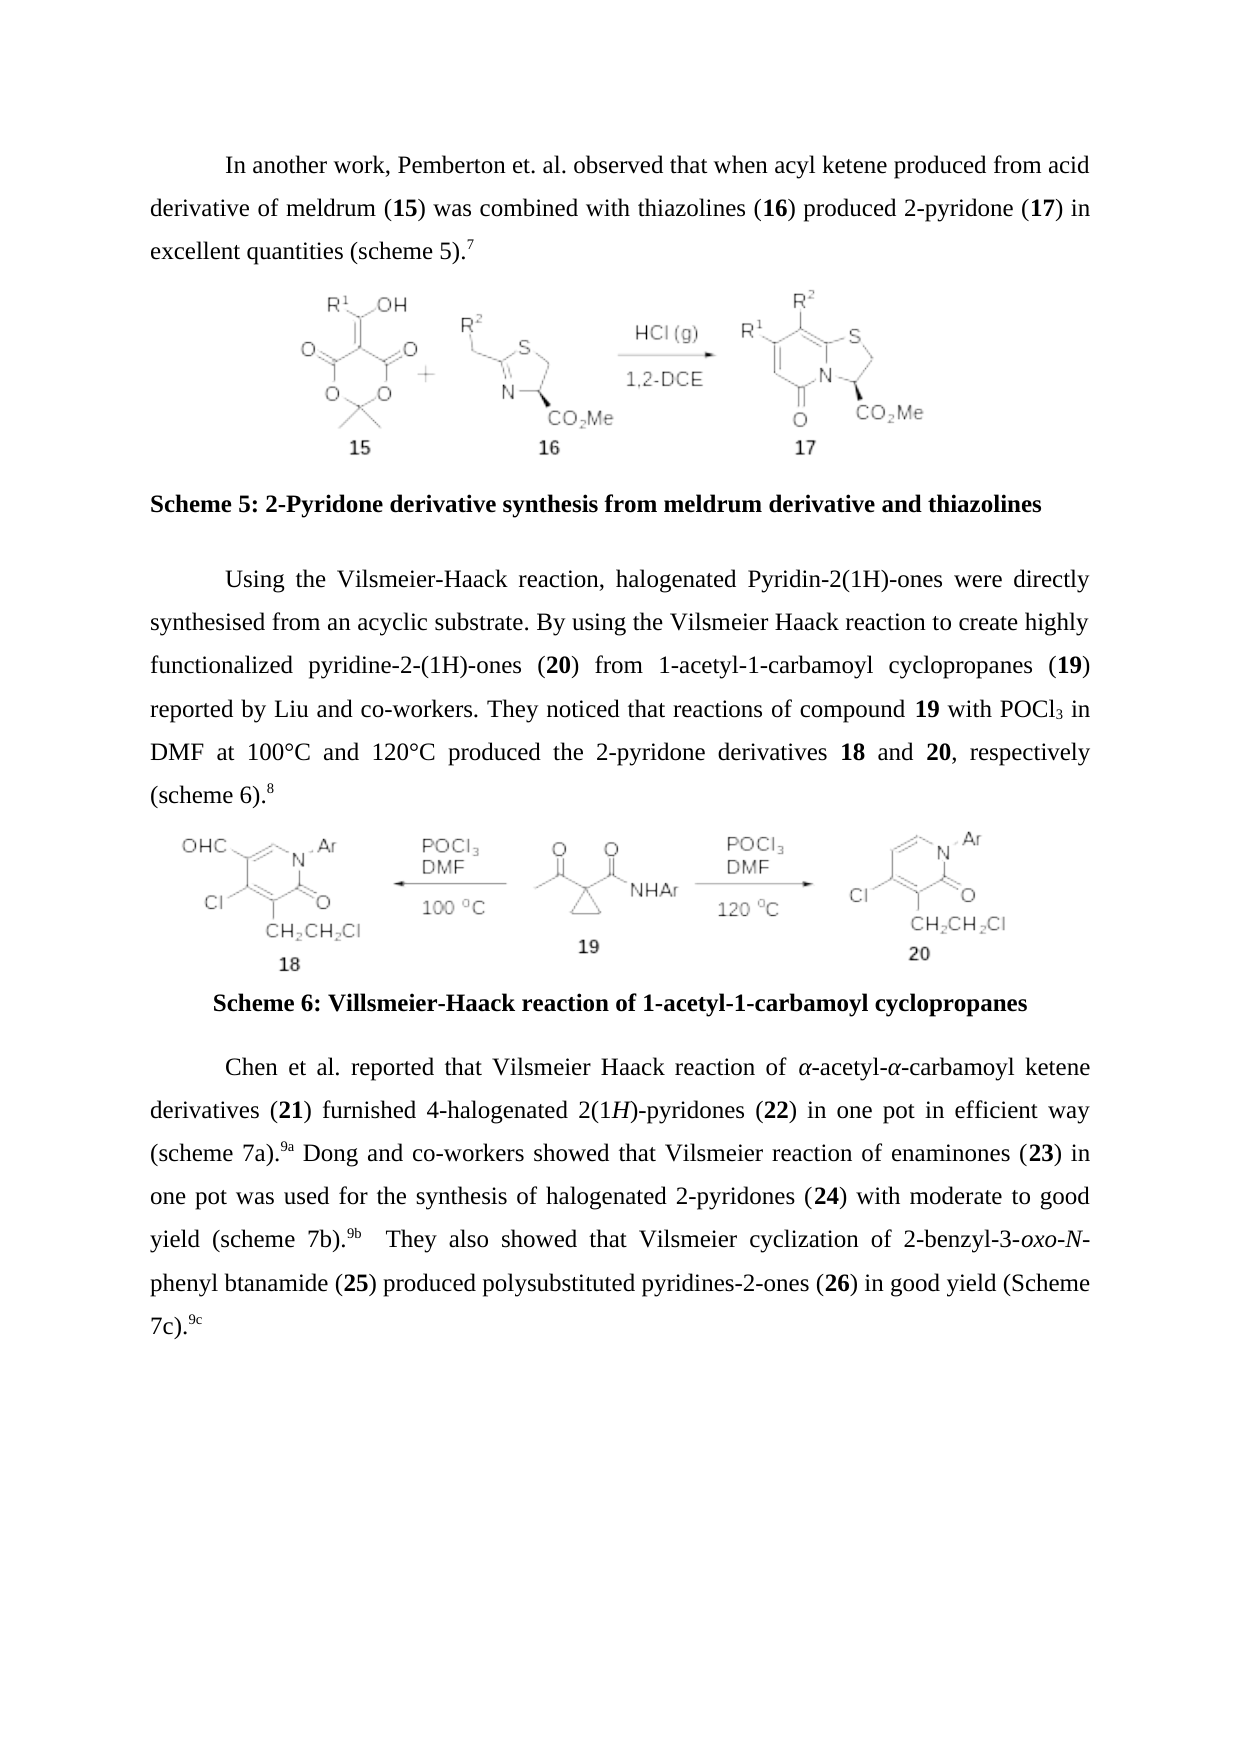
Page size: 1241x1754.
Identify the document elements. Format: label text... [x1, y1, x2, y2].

text In another work, Pemberton et. al. observed that when acyl ketene produced from acid derivative of meldrum (15) was combined with thiazolines (16) produced 2-pyridone (17) in excellent quantities (scheme 5).7 [150, 150, 1090, 265]
text Scheme 6: Villsmeier-Haack reaction of 1-acetyl-1-carbamoyl cyclopropanes [150, 988, 1090, 1017]
text Scheme 5: 2-Pyridone derivative synthesis from meldrum derivative and thiazolines [150, 489, 1090, 518]
text Using the Vilsmeier-Haack reaction, halogenated Pyridin-2(1H)-ones were directly synthesised from an acyclic substrate. By using the Vilsmeier Haack reaction to create highly functionalized pyridine-2-(1H)-ones (20) from 1-acetyl-1-carbamoyl cyclopropanes (19) reported by Liu and co-workers. They noticed that reactions of compound 19 with POCl3 in DMF at 100°C and 120°C produced the 2-pyridone derivatives 18 and 20, respectively (scheme 6).8 [150, 564, 1090, 809]
text Chen et al. reported that Vilsmeier Haack reaction of α-acetyl-α-carbamoyl ketene derivatives (21) furnished 4-halogenated 2(1H)-pyridones (22) in one pot in efficient way (scheme 7a).9a Dong and co-workers showed that Vilsmeier reaction of enaminones (23) in one pot was used for the synthesis of halogenated 2-pyridones (24) with moderate to good yield (scheme 7b).9b They also showed that Vilsmeier cyclization of 2-benzyl-3-oxo-N-phenyl btanamide (25) produced polysubstituted pyridines-2-ones (26) in good yield (Scheme 7c).9c [150, 1052, 1090, 1339]
